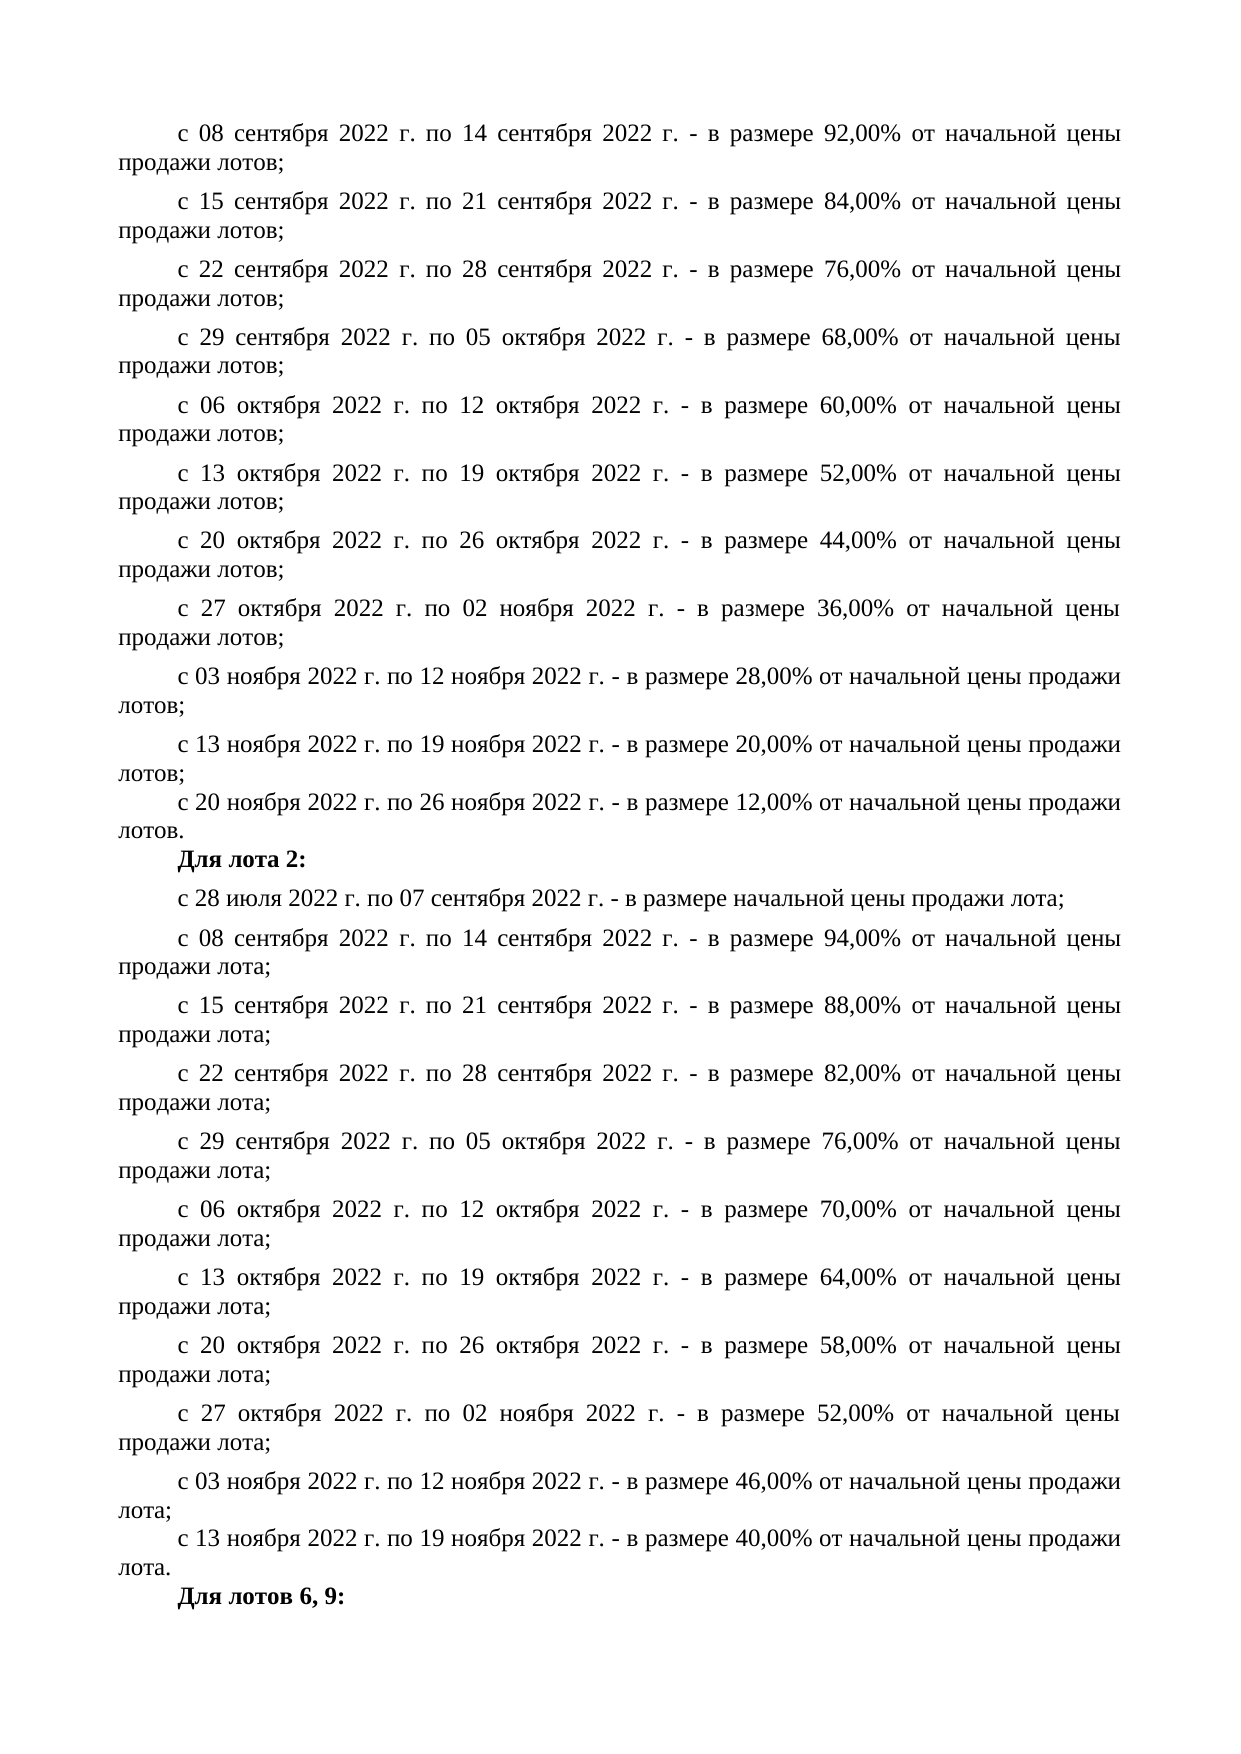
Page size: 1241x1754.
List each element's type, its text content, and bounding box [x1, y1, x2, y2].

text с 03 ноября 2022 г. по 12 ноября 2022 г. - в размере 46,00% от начальной цены продажи лота; [118, 1466, 1122, 1523]
text с 20 октября 2022 г. по 26 октября 2022 г. - в размере 44,00% от начальной цены продажи лотов; [118, 526, 1122, 583]
text с 22 сентября 2022 г. по 28 сентября 2022 г. - в размере 82,00% от начальной цены продажи лота; [118, 1058, 1122, 1116]
text с 20 октября 2022 г. по 26 октября 2022 г. - в размере 58,00% от начальной цены продажи лота; [118, 1330, 1122, 1388]
text с 22 сентября 2022 г. по 28 сентября 2022 г. - в размере 76,00% от начальной цены продажи лотов; [118, 254, 1122, 311]
text с 13 октября 2022 г. по 19 октября 2022 г. - в размере 64,00% от начальной цены продажи лота; [118, 1262, 1122, 1320]
text с 13 ноября 2022 г. по 19 ноября 2022 г. - в размере 40,00% от начальной цены продажи лота. [118, 1523, 1122, 1581]
text с 27 октября 2022 г. по 02 ноября 2022 г. - в размере 36,00% от начальной цены продажи лотов; [118, 593, 1122, 651]
text с 27 октября 2022 г. по 02 ноября 2022 г. - в размере 52,00% от начальной цены продажи лота; [118, 1398, 1122, 1456]
text с 29 сентября 2022 г. по 05 октября 2022 г. - в размере 76,00% от начальной цены продажи лота; [118, 1126, 1122, 1184]
text с 28 июля 2022 г. по 07 сентября 2022 г. - в размере начальной цены продажи лота; [118, 883, 1122, 912]
text с 15 сентября 2022 г. по 21 сентября 2022 г. - в размере 84,00% от начальной цены продажи лотов; [118, 186, 1122, 243]
text с 13 октября 2022 г. по 19 октября 2022 г. - в размере 52,00% от начальной цены продажи лотов; [118, 458, 1122, 515]
text с 29 сентября 2022 г. по 05 октября 2022 г. - в размере 68,00% от начальной цены продажи лотов; [118, 322, 1122, 379]
text с 20 ноября 2022 г. по 26 ноября 2022 г. - в размере 12,00% от начальной цены продажи лотов. [118, 787, 1122, 844]
text с 08 сентября 2022 г. по 14 сентября 2022 г. - в размере 94,00% от начальной цены продажи лота; [118, 923, 1122, 980]
text с 03 ноября 2022 г. по 12 ноября 2022 г. - в размере 28,00% от начальной цены продажи лотов; [118, 661, 1122, 719]
text с 06 октября 2022 г. по 12 октября 2022 г. - в размере 70,00% от начальной цены продажи лота; [118, 1194, 1122, 1252]
text с 06 октября 2022 г. по 12 октября 2022 г. - в размере 60,00% от начальной цены продажи лотов; [118, 390, 1122, 447]
text Для лотов 6, 9: [118, 1581, 1122, 1610]
text с 13 ноября 2022 г. по 19 ноября 2022 г. - в размере 20,00% от начальной цены продажи лотов; [118, 729, 1122, 787]
text с 08 сентября 2022 г. по 14 сентября 2022 г. - в размере 92,00% от начальной цены продажи лотов; [118, 118, 1122, 176]
text с 15 сентября 2022 г. по 21 сентября 2022 г. - в размере 88,00% от начальной цены продажи лота; [118, 991, 1122, 1048]
text Для лота 2: [118, 844, 1122, 873]
